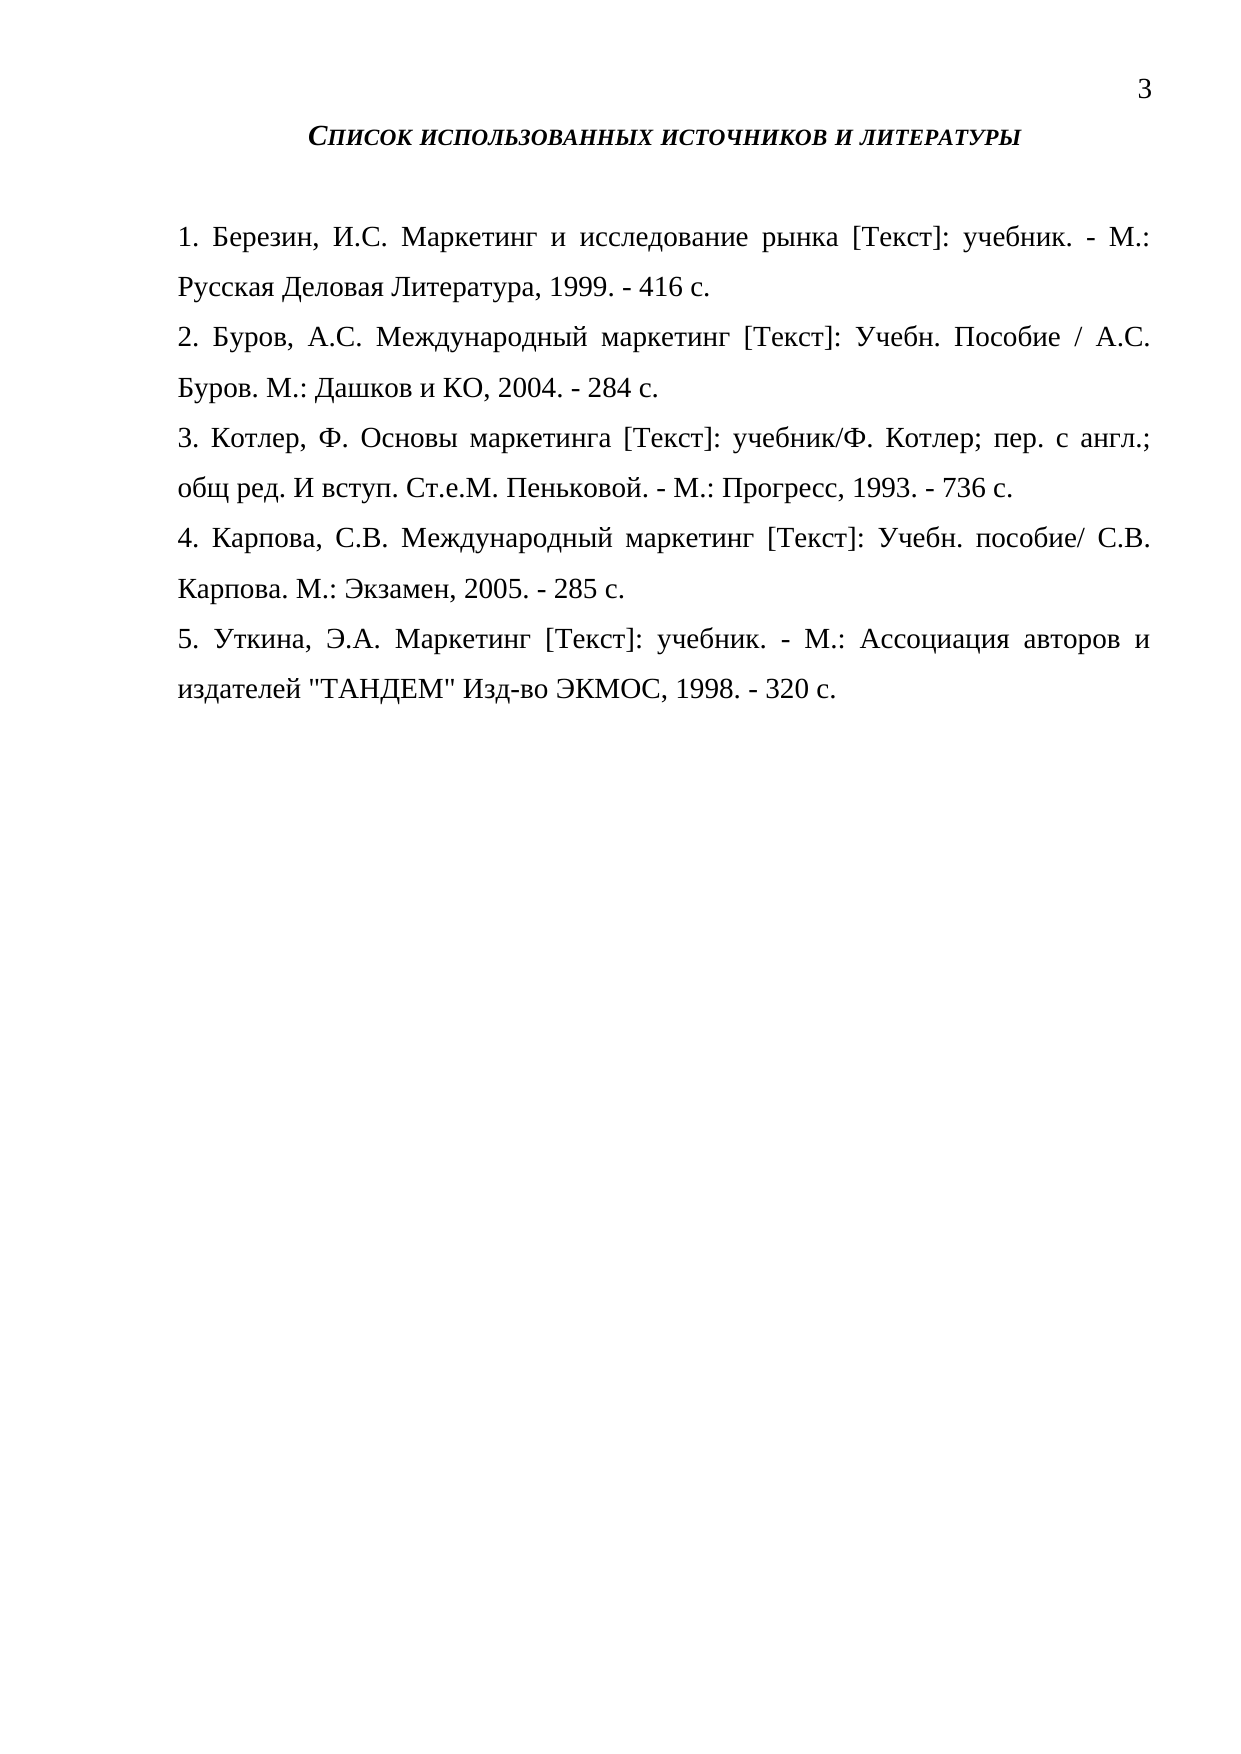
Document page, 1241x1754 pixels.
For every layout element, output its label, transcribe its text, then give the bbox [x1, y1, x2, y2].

text 5. Уткина, Э.А. Маркетинг [Текст]: учебник. - М.: Ассоциация авторов и издателей "ТАНДЕМ" Изд-во ЭКМОС, 1998. - 320 с. [177, 621, 1152, 705]
text 4. Карпова, С.В. Международный маркетинг [Текст]: Учебн. пособие/ С.В. Карпова. М.: Экзамен, 2005. - 285 с. [177, 521, 1152, 604]
text 1. Березин, И.С. Маркетинг и исследование рынка [Текст]: учебник. - М.: Русская Деловая Литература, 1999. - 416 с. [177, 219, 1152, 303]
text 2. Буров, А.С. Международный маркетинг [Текст]: Учебн. Пособие / А.С. Буров. М.: Дашков и КО, 2004. - 284 с. [177, 319, 1152, 403]
text 3. Котлер, Ф. Основы маркетинга [Текст]: учебник/Ф. Котлер; пер. с англ.; общ ред. И вступ. Ст.е.М. Пеньковой. - М.: Прогресс, 1993. - 736 с. [177, 420, 1152, 504]
subtitle Список использованных источников и литературы [177, 118, 1152, 152]
